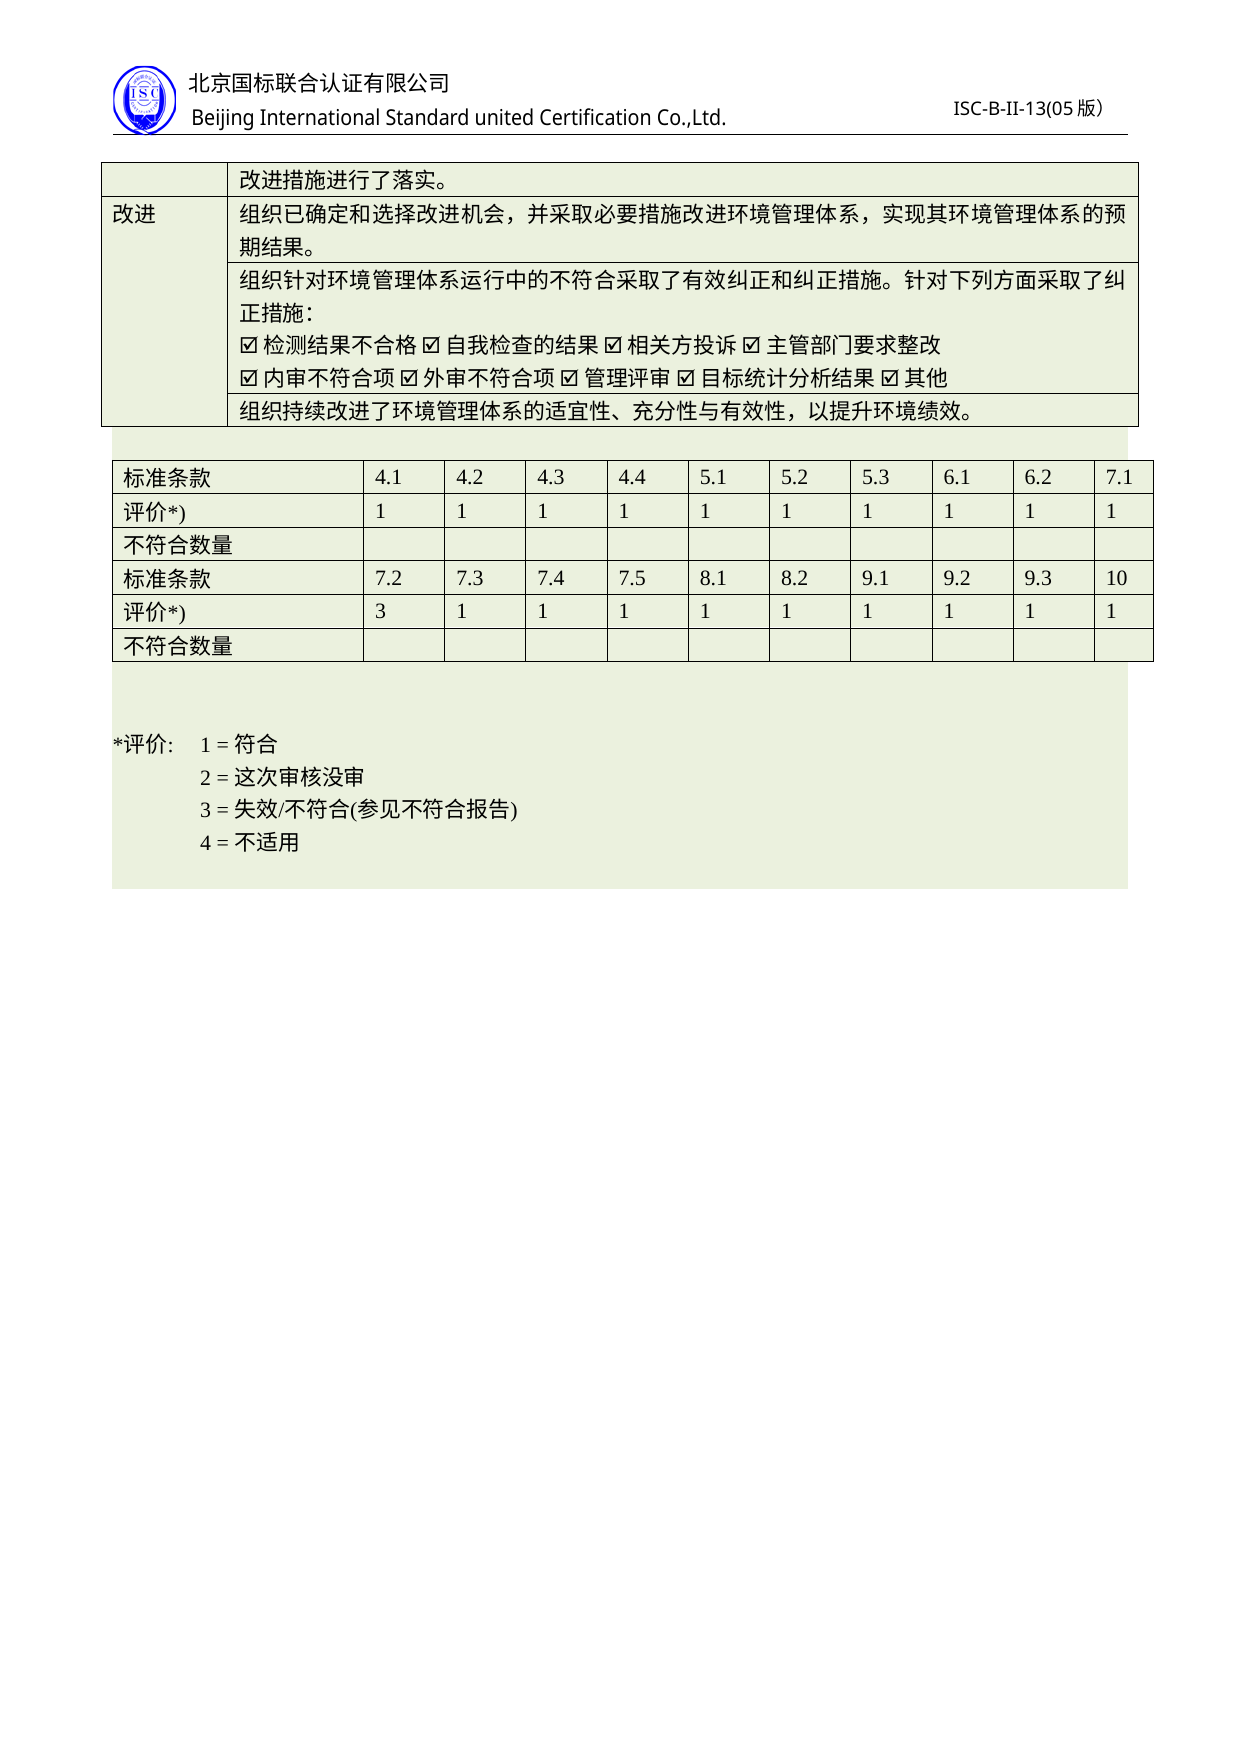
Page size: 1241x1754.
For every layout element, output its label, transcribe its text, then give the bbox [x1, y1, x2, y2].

text 4 = 不适用 [112, 824, 1128, 857]
table_cell [1014, 528, 1024, 560]
table_cell [514, 629, 525, 661]
table_cell [839, 528, 850, 560]
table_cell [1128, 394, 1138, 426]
table_cell [1002, 528, 1013, 560]
table_cell [526, 629, 537, 661]
table_cell [851, 528, 862, 560]
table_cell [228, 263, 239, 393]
table_cell [689, 629, 699, 661]
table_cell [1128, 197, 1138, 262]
table_cell [526, 528, 537, 560]
text 2 = 这次审核没审 [112, 759, 1128, 792]
table_cell [677, 629, 688, 661]
table_cell [596, 528, 607, 560]
table_cell [514, 528, 525, 560]
table_cell [1095, 629, 1106, 661]
table_cell [677, 528, 688, 560]
table_cell [608, 528, 618, 560]
table_cell [1083, 629, 1094, 661]
table_cell [921, 629, 932, 661]
table_cell [933, 528, 943, 560]
table_cell [851, 629, 862, 661]
table_cell [921, 528, 932, 560]
table_cell [364, 629, 375, 661]
table_cell [1014, 629, 1024, 661]
table_cell [839, 629, 850, 661]
table_cell [1142, 629, 1153, 661]
table_cell [1142, 528, 1153, 560]
picture [112, 65, 176, 134]
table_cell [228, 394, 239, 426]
text *评价: 1 = 符合 [112, 727, 1128, 759]
table_cell [770, 629, 781, 661]
text 3 = 失效/不符合(参见不符合报告) [112, 792, 1128, 824]
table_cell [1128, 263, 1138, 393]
table_cell [364, 528, 375, 560]
table_cell [758, 528, 769, 560]
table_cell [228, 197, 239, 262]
table_cell [1002, 629, 1013, 661]
table_cell [445, 528, 456, 560]
table_cell [1095, 528, 1106, 560]
table_cell [596, 629, 607, 661]
table_cell [770, 528, 781, 560]
table_cell [689, 528, 699, 560]
table_cell [445, 629, 456, 661]
table_cell [433, 528, 444, 560]
table_cell [933, 629, 943, 661]
table_cell [608, 629, 618, 661]
table_cell 改进 [102, 197, 227, 426]
table_cell [1083, 528, 1094, 560]
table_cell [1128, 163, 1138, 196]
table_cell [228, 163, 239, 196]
table_cell [433, 629, 444, 661]
table_cell [758, 629, 769, 661]
